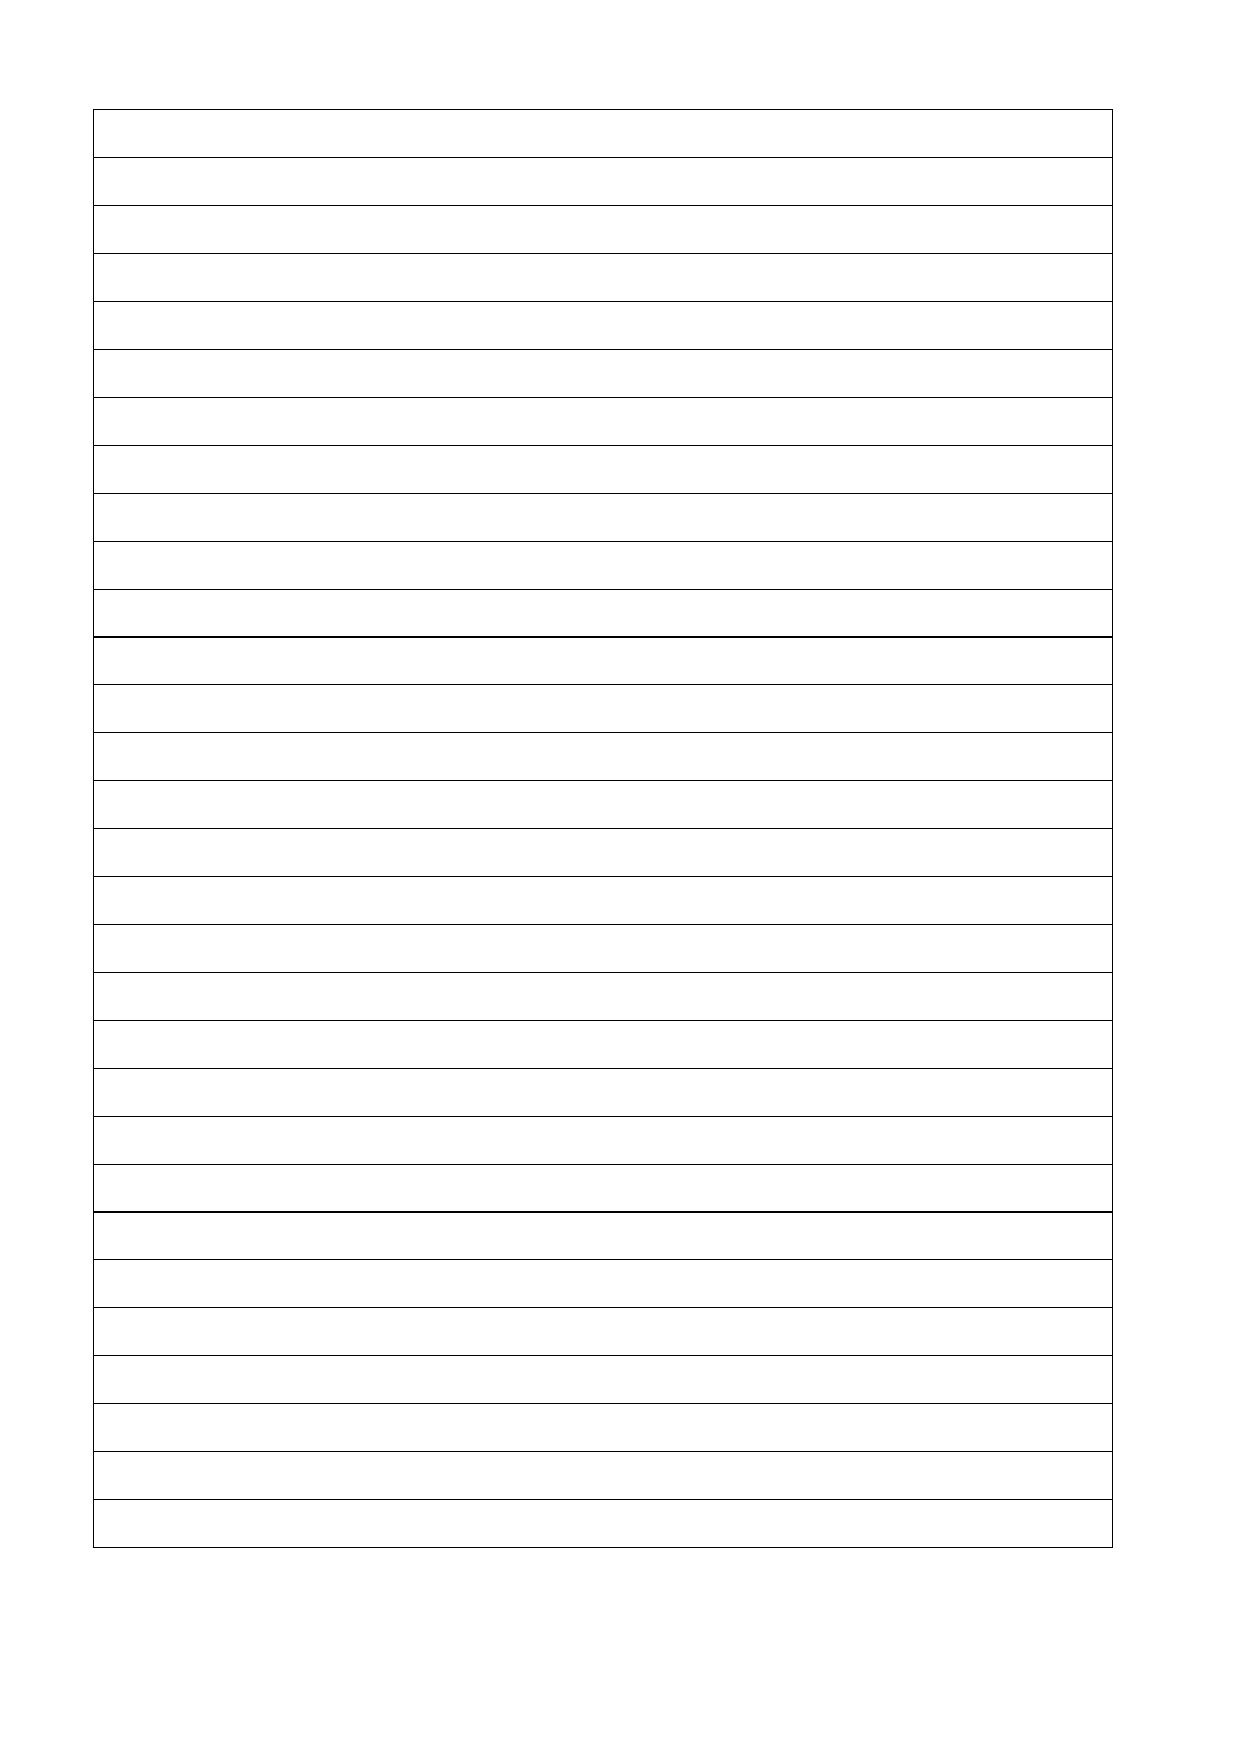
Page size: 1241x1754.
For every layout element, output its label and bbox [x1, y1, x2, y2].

table_cell [94, 494, 1112, 541]
table_cell [94, 829, 1112, 876]
table_cell [94, 877, 1112, 924]
table_cell [94, 781, 1112, 828]
table_cell [94, 302, 1112, 349]
table_cell [94, 1165, 1112, 1211]
table_cell [94, 110, 1112, 157]
table_cell [94, 1500, 1112, 1547]
table_cell [94, 254, 1112, 301]
table_cell [94, 1356, 1112, 1403]
table_cell [94, 590, 1112, 636]
table_cell [94, 638, 1112, 684]
table_cell [94, 350, 1112, 397]
table_cell [94, 1213, 1112, 1259]
table_cell [94, 446, 1112, 493]
table_cell [94, 206, 1112, 253]
table_cell [94, 1404, 1112, 1451]
table_cell [94, 925, 1112, 972]
table_cell [94, 158, 1112, 205]
table_cell [94, 1452, 1112, 1499]
table_cell [94, 1069, 1112, 1116]
table_cell [94, 1021, 1112, 1068]
table_cell [94, 685, 1112, 732]
table_cell [94, 733, 1112, 780]
table_cell [94, 1260, 1112, 1307]
table_cell [94, 973, 1112, 1020]
table_cell [94, 1117, 1112, 1163]
table_cell [94, 542, 1112, 588]
table_cell [94, 1308, 1112, 1355]
table_cell [94, 398, 1112, 445]
